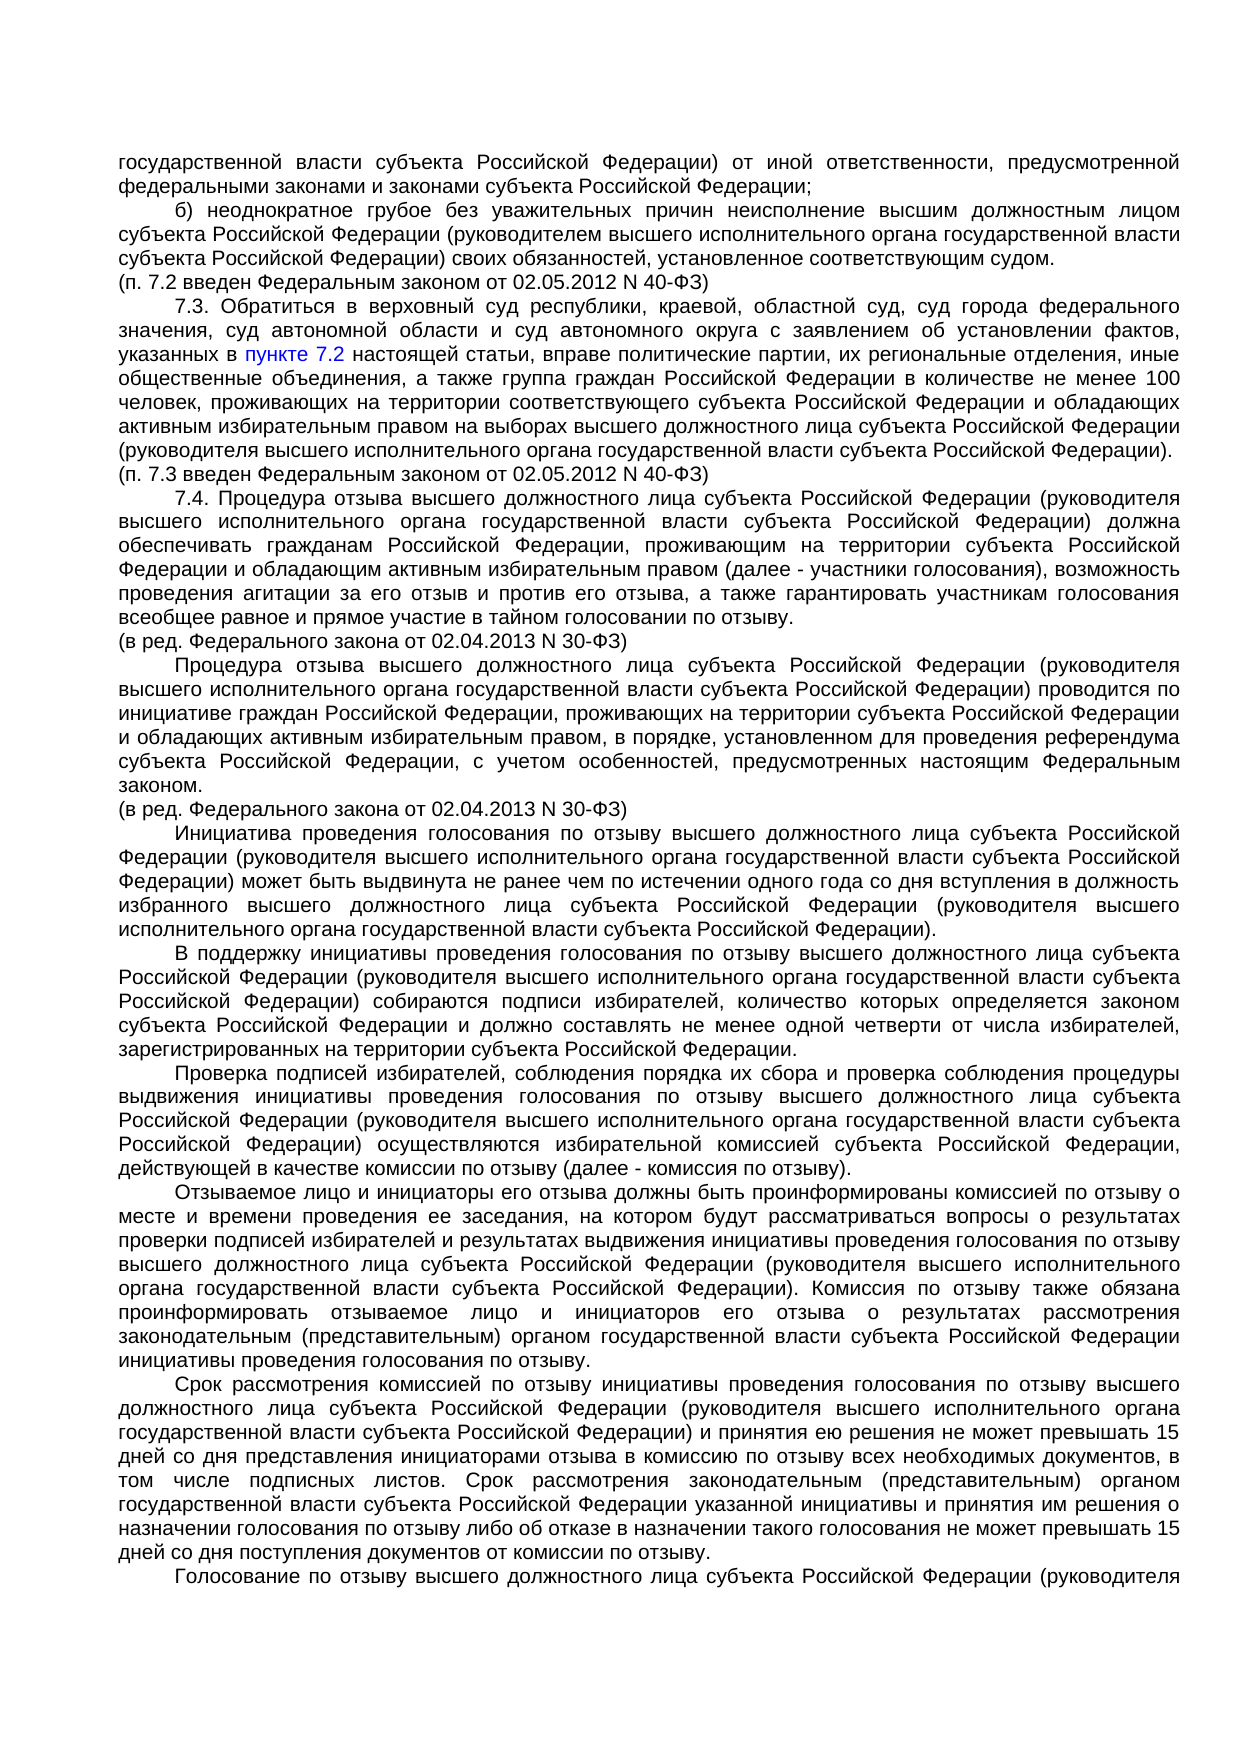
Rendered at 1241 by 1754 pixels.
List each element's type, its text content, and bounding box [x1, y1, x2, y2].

text 7.3. Обратиться в верховный суд республики, краевой, областной суд, суд города федерального значения, суд автономной области и суд автономного округа с заявлением об установлении фактов, указанных в пункте 7.2 настоящей статьи, вправе политические партии, их региональные отделения, иные общественные объединения, а также группа граждан Российской Федерации в количестве не менее 100 человек, проживающих на территории соответствующего субъекта Российской Федерации и обладающих активным избирательным правом на выборах высшего должностного лица субъекта Российской Федерации (руководителя высшего исполнительного органа государственной власти субъекта Российской Федерации). [118, 294, 1181, 461]
text (в ред. Федерального закона от 02.04.2013 N 30-ФЗ) [118, 629, 1181, 653]
text б) неоднократное грубое без уважительных причин неисполнение высшим должностным лицом субъекта Российской Федерации (руководителем высшего исполнительного органа государственной власти субъекта Российской Федерации) своих обязанностей, установленное соответствующим судом. [118, 198, 1181, 270]
text (п. 7.3 введен Федеральным законом от 02.05.2012 N 40-ФЗ) [118, 461, 1181, 485]
text 7.4. Процедура отзыва высшего должностного лица субъекта Российской Федерации (руководителя высшего исполнительного органа государственной власти субъекта Российской Федерации) должна обеспечивать гражданам Российской Федерации, проживающим на территории субъекта Российской Федерации и обладающим активным избирательным правом (далее - участники голосования), возможность проведения агитации за его отзыв и против его отзыва, а также гарантировать участникам голосования всеобщее равное и прямое участие в тайном голосовании по отзыву. [118, 485, 1181, 629]
text Срок рассмотрения комиссией по отзыву инициативы проведения голосования по отзыву высшего должностного лица субъекта Российской Федерации (руководителя высшего исполнительного органа государственной власти субъекта Российской Федерации) и принятия ею решения не может превышать 15 дней со дня представления инициаторами отзыва в комиссию по отзыву всех необходимых документов, в том числе подписных листов. Срок рассмотрения законодательным (представительным) органом государственной власти субъекта Российской Федерации указанной инициативы и принятия им решения о назначении голосования по отзыву либо об отказе в назначении такого голосования не может превышать 15 дней со дня поступления документов от комиссии по отзыву. [118, 1372, 1181, 1563]
text В поддержку инициативы проведения голосования по отзыву высшего должностного лица субъекта Российской Федерации (руководителя высшего исполнительного органа государственной власти субъекта Российской Федерации) собираются подписи избирателей, количество которых определяется законом субъекта Российской Федерации и должно составлять не менее одной четверти от числа избирателей, зарегистрированных на территории субъекта Российской Федерации. [118, 941, 1181, 1060]
text Процедура отзыва высшего должностного лица субъекта Российской Федерации (руководителя высшего исполнительного органа государственной власти субъекта Российской Федерации) проводится по инициативе граждан Российской Федерации, проживающих на территории субъекта Российской Федерации и обладающих активным избирательным правом, в порядке, установленном для проведения референдума субъекта Российской Федерации, с учетом особенностей, предусмотренных настоящим Федеральным законом. [118, 653, 1181, 797]
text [118, 150, 1181, 198]
text Инициатива проведения голосования по отзыву высшего должностного лица субъекта Российской Федерации (руководителя высшего исполнительного органа государственной власти субъекта Российской Федерации) может быть выдвинута не ранее чем по истечении одного года со дня вступления в должность избранного высшего должностного лица субъекта Российской Федерации (руководителя высшего исполнительного органа государственной власти субъекта Российской Федерации). [118, 821, 1181, 941]
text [118, 1563, 1181, 1587]
text (в ред. Федерального закона от 02.04.2013 N 30-ФЗ) [118, 797, 1181, 821]
text (п. 7.2 введен Федеральным законом от 02.05.2012 N 40-ФЗ) [118, 270, 1181, 294]
text Отзываемое лицо и инициаторы его отзыва должны быть проинформированы комиссией по отзыву о месте и времени проведения ее заседания, на котором будут рассматриваться вопросы о результатах проверки подписей избирателей и результатах выдвижения инициативы проведения голосования по отзыву высшего должностного лица субъекта Российской Федерации (руководителя высшего исполнительного органа государственной власти субъекта Российской Федерации). Комиссия по отзыву также обязана проинформировать отзываемое лицо и инициаторов его отзыва о результатах рассмотрения законодательным (представительным) органом государственной власти субъекта Российской Федерации инициативы проведения голосования по отзыву. [118, 1180, 1181, 1372]
text Проверка подписей избирателей, соблюдения порядка их сбора и проверка соблюдения процедуры выдвижения инициативы проведения голосования по отзыву высшего должностного лица субъекта Российской Федерации (руководителя высшего исполнительного органа государственной власти субъекта Российской Федерации) осуществляются избирательной комиссией субъекта Российской Федерации, действующей в качестве комиссии по отзыву (далее - комиссия по отзыву). [118, 1060, 1181, 1180]
